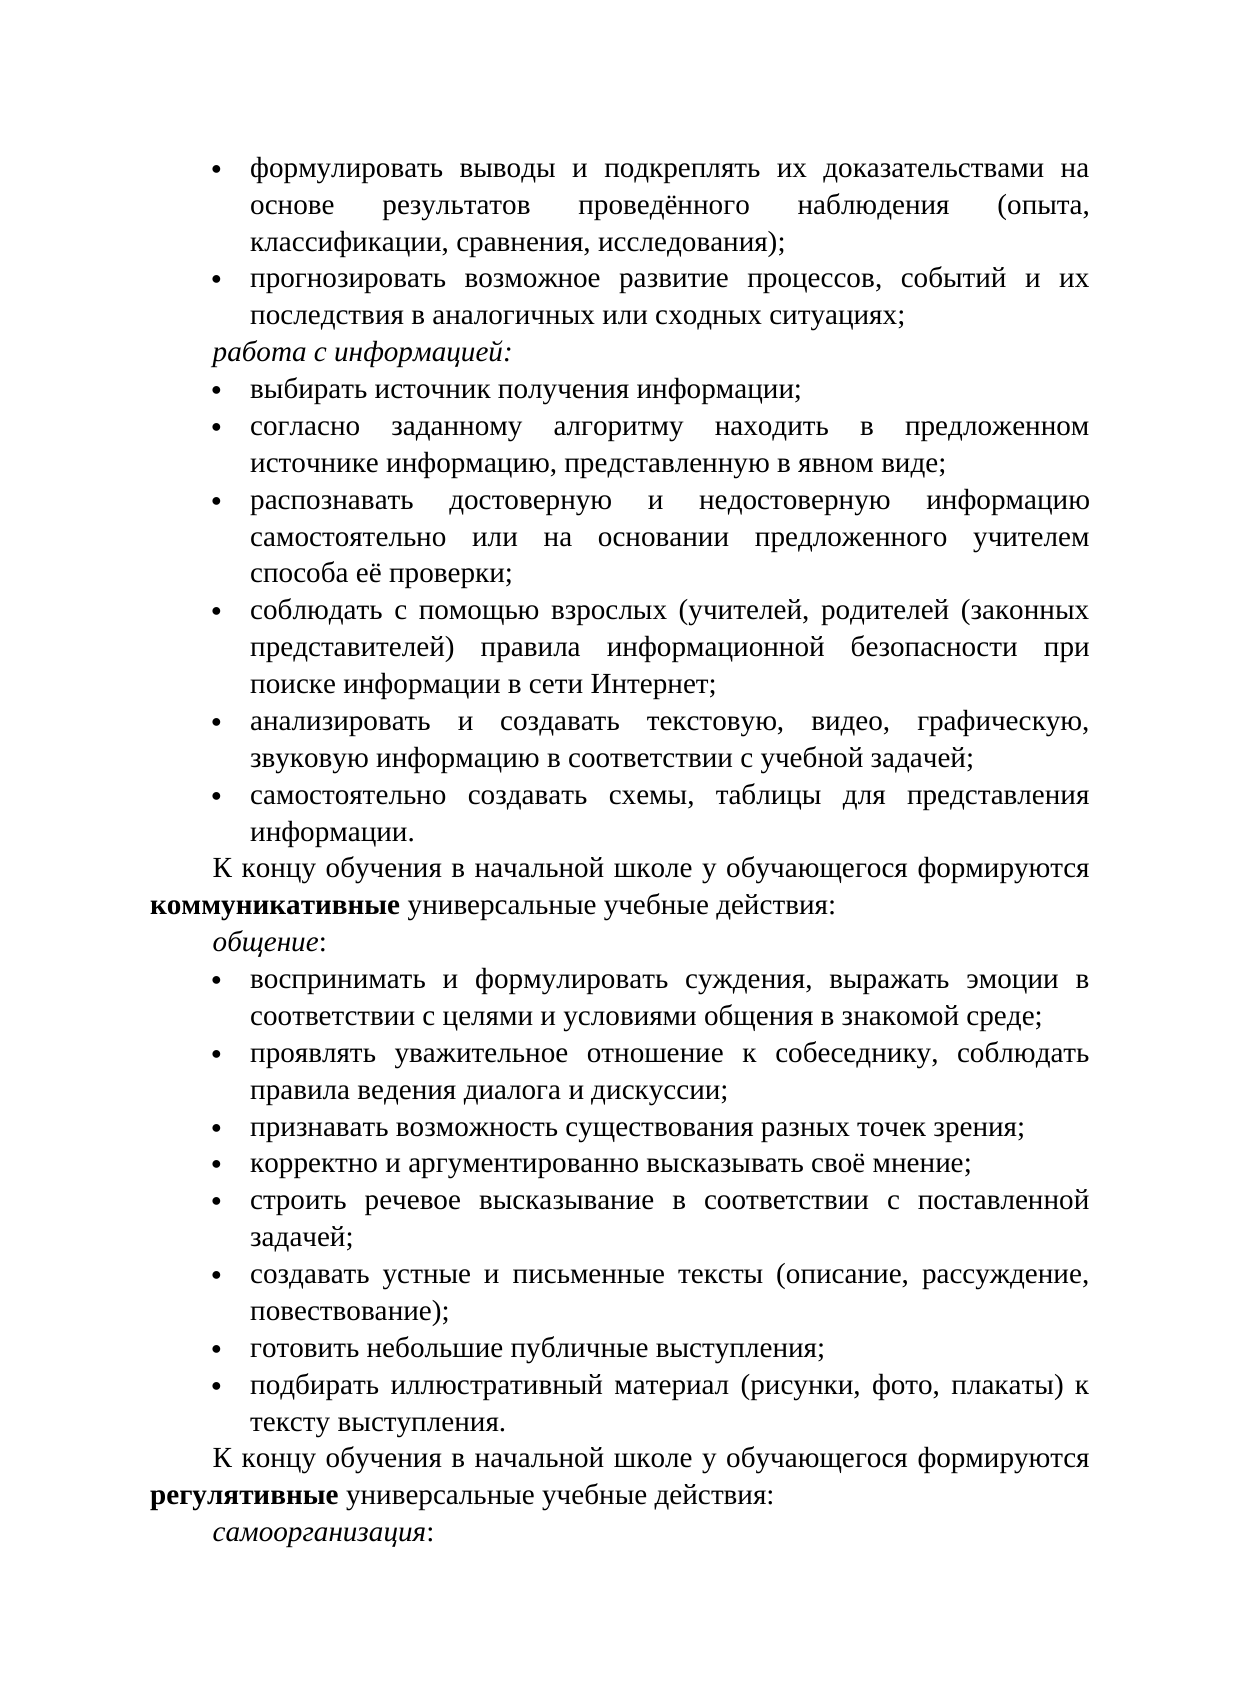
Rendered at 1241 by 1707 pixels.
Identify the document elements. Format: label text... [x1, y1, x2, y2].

list распознавать достоверную и недостоверную информацию самостоятельно или на основании предложенного учителем способа её проверки; [212, 482, 1090, 589]
text К концу обучения в начальной школе у обучающегося формируются коммуникативные универсальные учебные действия: [150, 851, 1090, 921]
list признавать возможность существования разных точек зрения; [212, 1109, 1090, 1142]
list строить речевое высказывание в соответствии с поставленной задачей; [212, 1182, 1090, 1253]
list создавать устные и письменные тексты (описание, рассуждение, повествование); [212, 1256, 1090, 1327]
list корректно и аргументированно высказывать своё мнение; [212, 1146, 1090, 1179]
list выбирать источник получения информации; [212, 371, 1090, 405]
list самостоятельно создавать схемы, таблицы для представления информации. [212, 777, 1090, 847]
list прогнозировать возможное развитие процессов, событий и их последствия в аналогичных или сходных ситуациях; [212, 261, 1090, 331]
list проявлять уважительное отношение к собеседнику, соблюдать правила ведения диалога и дискуссии; [212, 1035, 1090, 1105]
list подбирать иллюстративный материал (рисунки, фото, плакаты) к тексту выступления. [212, 1367, 1090, 1437]
text самоорганизация: [150, 1514, 1090, 1548]
list согласно заданному алгоритму находить в предложенном источнике информацию, представленную в явном виде; [212, 408, 1090, 478]
list соблюдать с помощью взрослых (учителей, родителей (законных представителей) правила информационной безопасности при поиске информации в сети Интернет; [212, 592, 1090, 700]
list формулировать выводы и подкреплять их доказательствами на основе результатов проведённого наблюдения (опыта, классификации, сравнения, исследования); [212, 150, 1090, 257]
text К концу обучения в начальной школе у обучающегося формируются регулятивные универсальные учебные действия: [150, 1441, 1090, 1511]
list готовить небольшие публичные выступления; [212, 1330, 1090, 1363]
list воспринимать и формулировать суждения, выражать эмоции в соответствии с целями и условиями общения в знакомой среде; [212, 961, 1090, 1032]
list анализировать и создавать текстовую, видео, графическую, звуковую информацию в соответствии с учебной задачей; [212, 703, 1090, 773]
text работа с информацией: [150, 334, 1090, 368]
text общение: [150, 924, 1090, 958]
